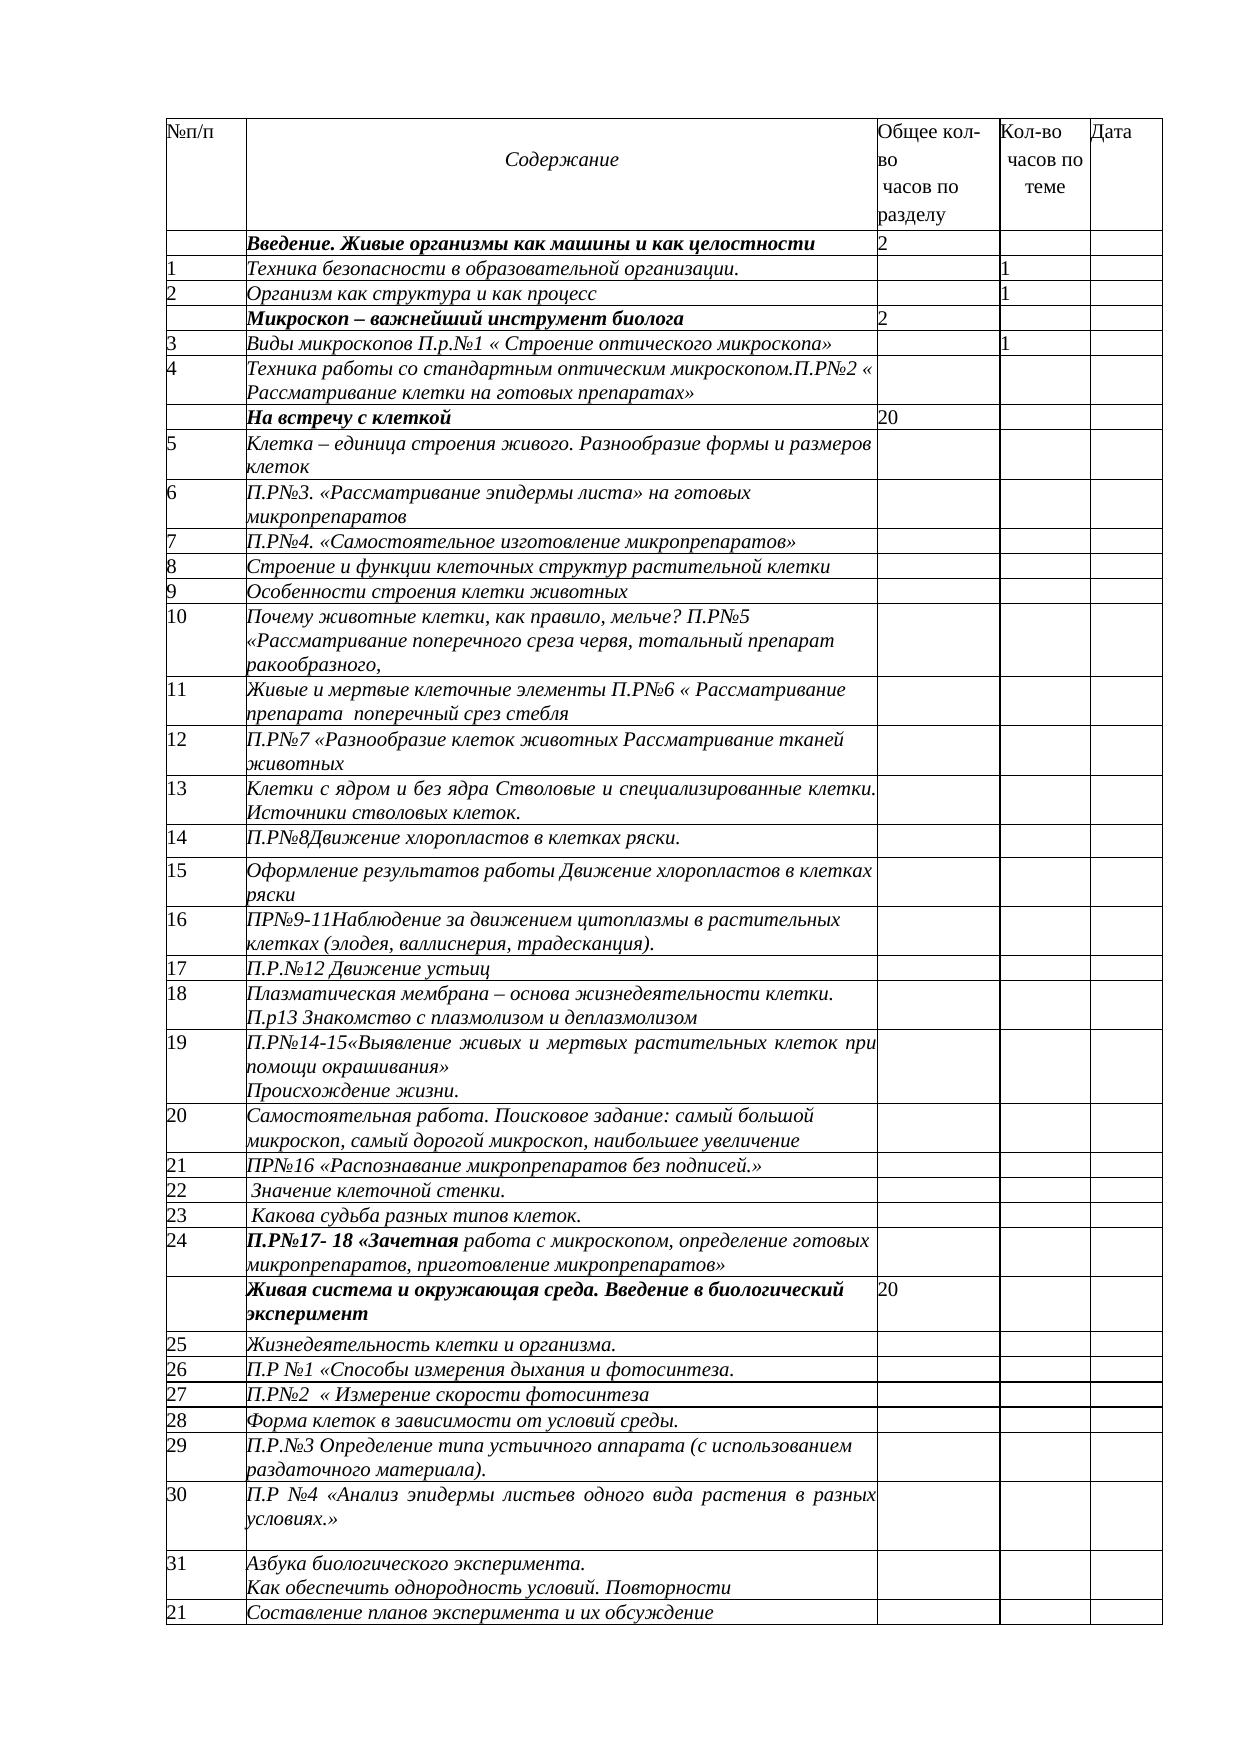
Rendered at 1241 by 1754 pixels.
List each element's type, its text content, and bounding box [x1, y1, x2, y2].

table_cell [1091, 604, 1162, 676]
table_cell [1091, 907, 1162, 955]
table_cell 31 [167, 1551, 246, 1599]
table_cell 9 [167, 579, 246, 603]
table_cell [878, 1203, 999, 1227]
table_cell 2 [167, 281, 246, 305]
table_cell 4 [167, 356, 246, 404]
table_cell 21 [167, 1153, 246, 1177]
table_cell [1091, 1104, 1162, 1152]
table_cell [1091, 677, 1162, 725]
table_cell [1001, 907, 1090, 955]
table_cell [1091, 726, 1162, 774]
table_cell [1091, 858, 1162, 906]
table_cell [1001, 529, 1090, 553]
table_cell [1001, 858, 1090, 906]
table_cell Жизнедеятельность клетки и организма. [247, 1332, 877, 1356]
table_cell [1001, 726, 1090, 774]
table_cell [1091, 825, 1162, 857]
table_cell 29 [167, 1433, 246, 1481]
table_cell [1091, 776, 1162, 824]
table_cell 12 [167, 726, 246, 774]
table_cell [1001, 231, 1090, 255]
table_cell Микроскоп – важнейший инструмент биолога [247, 306, 877, 330]
table_cell 18 [167, 981, 246, 1029]
table_cell П.Р№17- 18 «Зачетная работа с микроскопом, определение готовых микропрепаратов, приготовление микропрепаратов» [247, 1228, 877, 1276]
table_cell [1091, 1551, 1162, 1599]
table_cell 10 [167, 604, 246, 676]
table_cell [1001, 306, 1090, 330]
table_cell [1001, 1482, 1090, 1550]
table_cell П.Р№2 « Измерение скорости фотосинтеза [247, 1383, 877, 1406]
table_cell [878, 726, 999, 774]
table_cell [1091, 1357, 1162, 1381]
table_cell 2 [878, 306, 999, 330]
table_cell [1001, 956, 1090, 980]
table_cell [878, 1178, 999, 1202]
table_cell [1091, 1600, 1162, 1624]
table_cell [1091, 306, 1162, 330]
table_cell Значение клеточной стенки. [247, 1178, 877, 1202]
table_cell Форма клеток в зависимости от условий среды. [247, 1408, 877, 1432]
table_cell [1091, 1030, 1162, 1102]
table_cell П.Р№8Движение хлоропластов в клетках ряски. [247, 825, 877, 857]
table_cell Организм как структура и как процесс [247, 281, 877, 305]
table_cell Живая система и окружающая среда. Введение в биологический эксперимент [247, 1277, 877, 1331]
table_cell [878, 356, 999, 404]
table_cell [1001, 1277, 1090, 1331]
table_cell 11 [167, 677, 246, 725]
table_cell [1001, 579, 1090, 603]
table_cell П.Р№4. «Самостоятельное изготовление микропрепаратов» [247, 529, 877, 553]
table_cell Какова судьба разных типов клеток. [247, 1203, 877, 1227]
table_cell [1001, 1357, 1090, 1381]
table_cell [878, 776, 999, 824]
table_cell [1091, 529, 1162, 553]
table_cell [878, 604, 999, 676]
table_cell [167, 306, 246, 330]
table_cell [1001, 1153, 1090, 1177]
table_cell 8 [167, 554, 246, 578]
table_cell 23 [167, 1203, 246, 1227]
table_cell [1001, 677, 1090, 725]
table_cell [1001, 1178, 1090, 1202]
table_cell П.Р№3. «Рассматривание эпидермы листа» на готовых микропрепаратов [247, 480, 877, 528]
table_cell 1 [1001, 331, 1090, 355]
table_cell [1091, 256, 1162, 280]
table_cell 17 [167, 956, 246, 980]
table_cell 30 [167, 1482, 246, 1550]
table_cell [167, 405, 246, 429]
table_cell [1001, 480, 1090, 528]
table_cell [1091, 405, 1162, 429]
table_cell Плазматическая мембрана – основа жизнедеятельности клетки. П.р13 Знакомство с плазмолизом и деплазмолизом [247, 981, 877, 1029]
table_cell [1091, 1277, 1162, 1331]
table_cell [1001, 1551, 1090, 1599]
table_cell П.Р.№12 Движение устьиц [247, 956, 877, 980]
table_cell [1001, 1228, 1090, 1276]
table_cell 25 [167, 1332, 246, 1356]
table_cell [1001, 430, 1090, 478]
table_cell [878, 858, 999, 906]
table_cell [1091, 331, 1162, 355]
table_cell 20 [167, 1104, 246, 1152]
table_cell [1091, 480, 1162, 528]
table_cell Составление планов эксперимента и их обсуждение [247, 1600, 877, 1624]
table_cell [1001, 1433, 1090, 1481]
table_cell [878, 1153, 999, 1177]
table_cell Введение. Живые организмы как машины и как целостности [247, 231, 877, 255]
table_cell [878, 256, 999, 280]
table_cell [878, 529, 999, 553]
table_cell [1001, 981, 1090, 1029]
table_cell [878, 677, 999, 725]
table_cell [1091, 1332, 1162, 1356]
table_cell [878, 1433, 999, 1481]
table_cell На встречу с клеткой [247, 405, 877, 429]
table_cell П.Р №1 «Способы измерения дыхания и фотосинтеза. [247, 1357, 877, 1381]
table_cell [878, 1030, 999, 1102]
table_cell 15 [167, 858, 246, 906]
table_cell [1091, 1433, 1162, 1481]
table_cell [1001, 825, 1090, 857]
table_header Кол-во часов по теме [1001, 119, 1090, 229]
table_cell П.Р №4 «Анализ эпидермы листьев одного вида растения в разных условиях.» [247, 1482, 877, 1550]
table_cell [1001, 1600, 1090, 1624]
table_cell [1001, 776, 1090, 824]
table_cell [1001, 1408, 1090, 1432]
table_cell 28 [167, 1408, 246, 1432]
table_cell 20 [878, 1277, 999, 1331]
table_cell 7 [167, 529, 246, 553]
table_cell [1091, 1228, 1162, 1276]
table_cell [1091, 1482, 1162, 1550]
table_cell Живые и мертвые клеточные элементы П.Р№6 « Рассматривание препарата поперечный срез стебля [247, 677, 877, 725]
table_cell 1 [1001, 281, 1090, 305]
table_cell [1001, 1030, 1090, 1102]
table_cell [1091, 281, 1162, 305]
table_cell ПР№16 «Распознавание микропрепаратов без подписей.» [247, 1153, 877, 1177]
table_cell Самостоятельная работа. Поисковое задание: самый большой микроскоп, самый дорогой микроскоп, наибольшее увеличение [247, 1104, 877, 1152]
table_cell Строение и функции клеточных структур растительной клетки [247, 554, 877, 578]
table_cell [167, 1277, 246, 1331]
table_cell [878, 825, 999, 857]
table_cell Оформление результатов работы Движение хлоропластов в клетках ряски [247, 858, 877, 906]
table_cell Особенности строения клетки животных [247, 579, 877, 603]
table_cell Азбука биологического эксперимента. Как обеспечить однородность условий. Повторности [247, 1551, 877, 1599]
table_cell [878, 1332, 999, 1356]
table_cell [878, 907, 999, 955]
table_cell ПР№9-11Наблюдение за движением цитоплазмы в растительных клетках (элодея, валлиснерия, традесканция). [247, 907, 877, 955]
table_cell [878, 480, 999, 528]
table_cell 2 [878, 231, 999, 255]
table_cell 24 [167, 1228, 246, 1276]
table_cell 22 [167, 1178, 246, 1202]
table_cell Клетки с ядром и без ядра Стволовые и специализированные клетки. Источники стволовых клеток. [247, 776, 877, 824]
table_header №п/п [167, 119, 246, 229]
table_cell [1091, 231, 1162, 255]
table_cell Техника безопасности в образовательной организации. [247, 256, 877, 280]
table_cell [878, 1408, 999, 1432]
table_cell 13 [167, 776, 246, 824]
table_cell [878, 1104, 999, 1152]
table_cell [878, 331, 999, 355]
table_cell 21 [167, 1600, 246, 1624]
table_cell [1091, 1203, 1162, 1227]
table_cell 6 [167, 480, 246, 528]
table_cell [167, 231, 246, 255]
table_cell [1091, 981, 1162, 1029]
table_cell Виды микроскопов П.р.№1 « Строение оптического микроскопа» [247, 331, 877, 355]
table_header Содержание [247, 119, 877, 229]
table_cell [878, 1600, 999, 1624]
table_cell 20 [878, 405, 999, 429]
table_cell [1001, 1203, 1090, 1227]
table_cell 26 [167, 1357, 246, 1381]
table_cell [1091, 956, 1162, 980]
table_cell [1091, 430, 1162, 478]
table_cell [1001, 405, 1090, 429]
table_cell П.Р№7 «Разнообразие клеток животных Рассматривание тканей животных [247, 726, 877, 774]
table_cell 1 [167, 256, 246, 280]
table_cell [1091, 356, 1162, 404]
table_cell [878, 1551, 999, 1599]
table_cell [1091, 1178, 1162, 1202]
table_cell [1001, 554, 1090, 578]
table_cell [878, 956, 999, 980]
table_cell [1091, 1408, 1162, 1432]
table_cell [878, 1357, 999, 1381]
table_cell Техника работы со стандартным оптическим микроскопом.П.Р№2 « Рассматривание клетки на готовых препаратах» [247, 356, 877, 404]
table_cell П.Р№14-15«Выявление живых и мертвых растительных клеток при помощи окрашивания» Происхождение жизни. [247, 1030, 877, 1102]
table_cell [878, 281, 999, 305]
table_cell [878, 554, 999, 578]
table_cell 19 [167, 1030, 246, 1102]
table_cell Почему животные клетки, как правило, мельче? П.Р№5 «Рассматривание поперечного среза червя, тотальный препарат ракообразного, [247, 604, 877, 676]
table_cell [1001, 356, 1090, 404]
table_cell 14 [167, 825, 246, 857]
table_cell [878, 981, 999, 1029]
table_header Общее кол-во часов по разделу [878, 119, 999, 229]
table_cell 1 [1001, 256, 1090, 280]
table_cell [878, 1228, 999, 1276]
table_cell [1001, 1104, 1090, 1152]
table_cell [878, 430, 999, 478]
table_cell [1001, 1332, 1090, 1356]
table_header Дата [1091, 119, 1162, 229]
table_cell [1091, 1153, 1162, 1177]
table_cell П.Р.№3 Определение типа устьичного аппарата (с использованием раздаточного материала). [247, 1433, 877, 1481]
table_cell 27 [167, 1383, 246, 1406]
table_cell [1091, 1383, 1162, 1406]
table_cell 16 [167, 907, 246, 955]
table_cell [878, 1482, 999, 1550]
table_cell [1001, 604, 1090, 676]
table_cell [1091, 579, 1162, 603]
table_cell 3 [167, 331, 246, 355]
table_cell [878, 1383, 999, 1406]
table_cell [1091, 554, 1162, 578]
table_cell Клетка – единица строения живого. Разнообразие формы и размеров клеток [247, 430, 877, 478]
table_cell [878, 579, 999, 603]
table_cell 5 [167, 430, 246, 478]
table_cell [1001, 1383, 1090, 1406]
